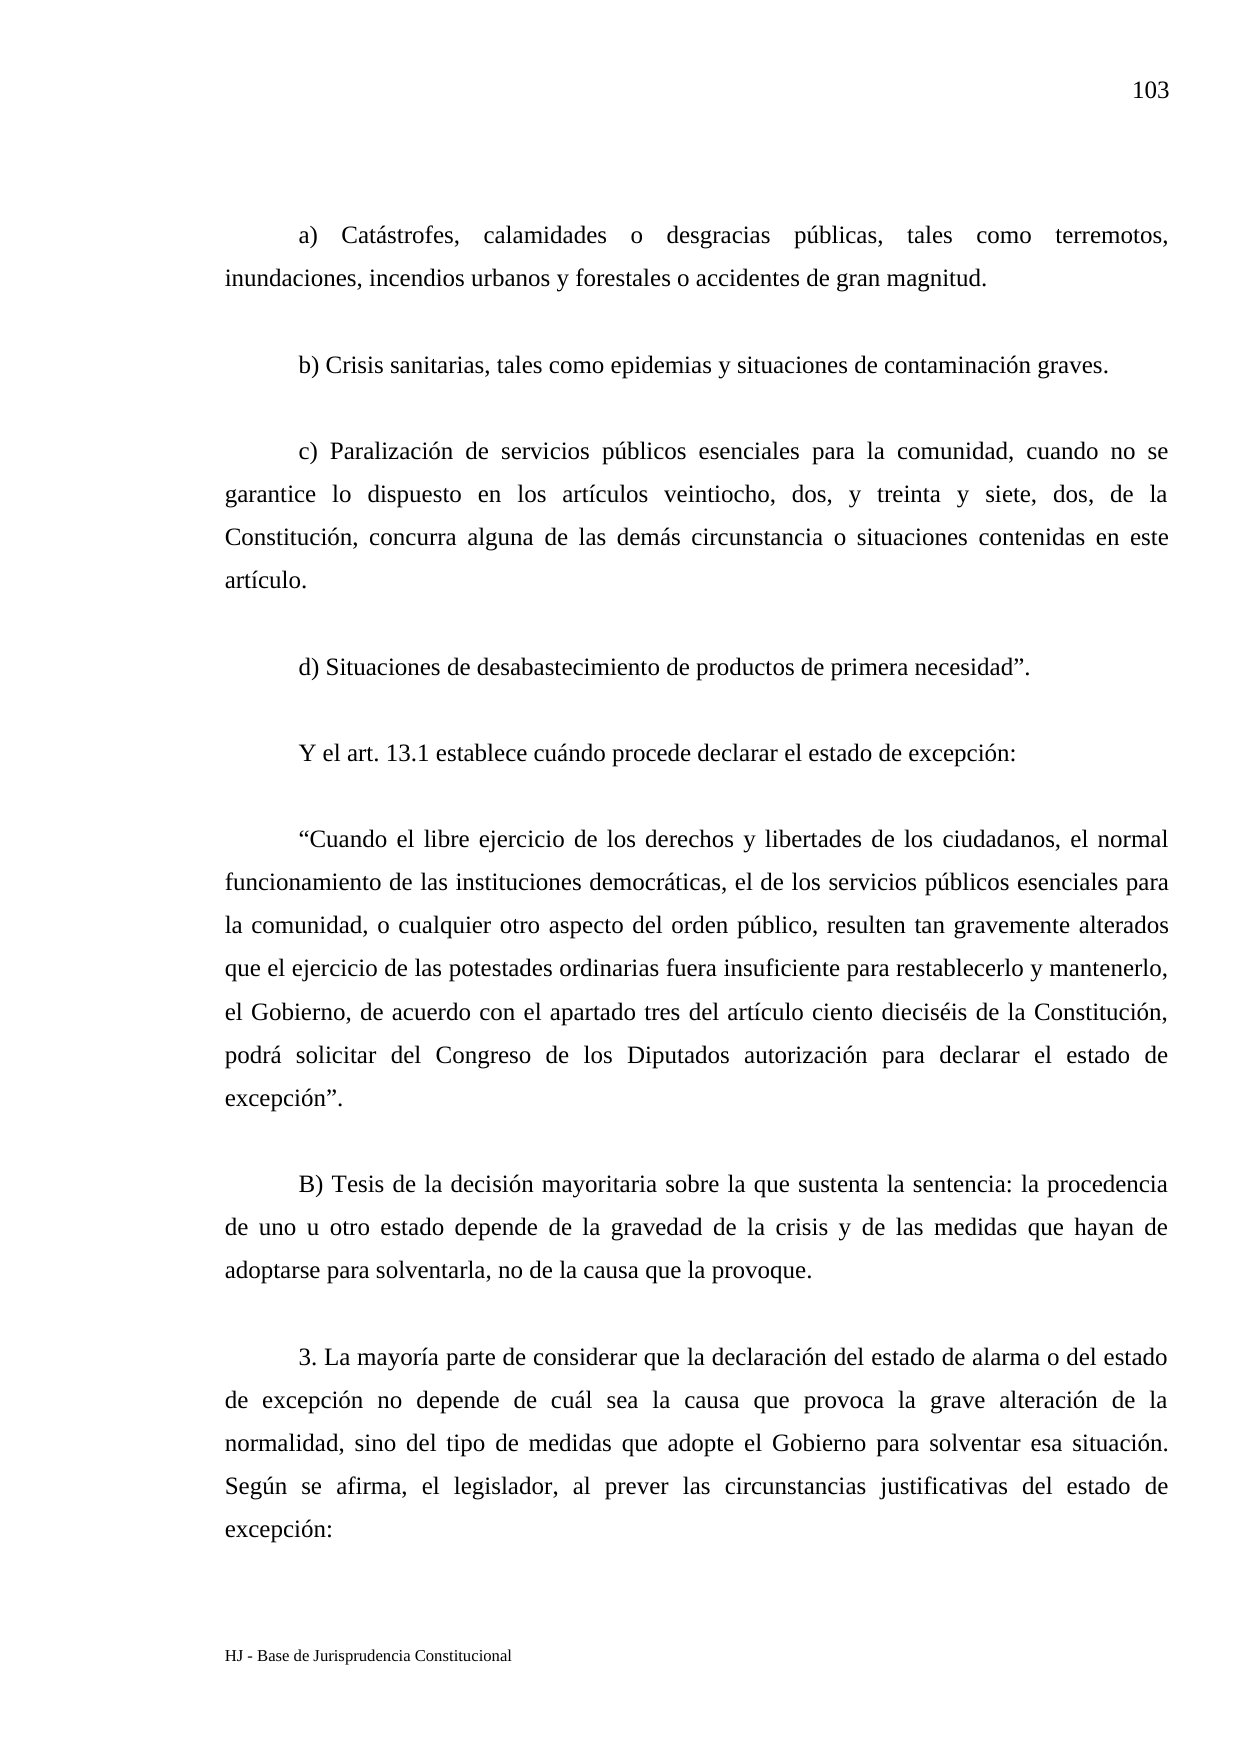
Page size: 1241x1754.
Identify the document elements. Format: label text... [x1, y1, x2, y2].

text 3. La mayoría parte de considerar que la declaración del estado de alarma o del estado de excepción no depende de cuál sea la causa que provoca la grave alteración de la normalidad, sino del tipo de medidas que adopte el Gobierno para solventar esa situación. Según se afirma, el legislador, al prever las circunstancias justificativas del estado de excepción: [224, 1342, 1169, 1543]
text c) Paralización de servicios públicos esenciales para la comunidad, cuando no se garantice lo dispuesto en los artículos veintiocho, dos, y treinta y siete, dos, de la Constitución, concurra alguna de las demás circunstancia o situaciones contenidas en este artículo. [224, 436, 1169, 594]
text b) Crisis sanitarias, tales como epidemias y situaciones de contaminación graves. [224, 350, 1169, 378]
text d) Situaciones de desabastecimiento de productos de primera necesidad”. [224, 652, 1169, 680]
text Y el art. 13.1 establece cuándo procede declarar el estado de excepción: [224, 738, 1169, 767]
text “Cuando el libre ejercicio de los derechos y libertades de los ciudadanos, el normal funcionamiento de las instituciones democráticas, el de los servicios públicos esenciales para la comunidad, o cualquier otro aspecto del orden público, resulten tan gravemente alterados que el ejercicio de las potestades ordinarias fuera insuficiente para restablecerlo y mantenerlo, el Gobierno, de acuerdo con el apartado tres del artículo ciento dieciséis de la Constitución, podrá solicitar del Congreso de los Diputados autorización para declarar el estado de excepción”. [224, 824, 1169, 1112]
text a) Catástrofes, calamidades o desgracias públicas, tales como terremotos, inundaciones, incendios urbanos y forestales o accidentes de gran magnitud. [224, 220, 1169, 292]
text B) Tesis de la decisión mayoritaria sobre la que sustenta la sentencia: la procedencia de uno u otro estado depende de la gravedad de la crisis y de las medidas que hayan de adoptarse para solventarla, no de la causa que la provoque. [224, 1169, 1169, 1284]
